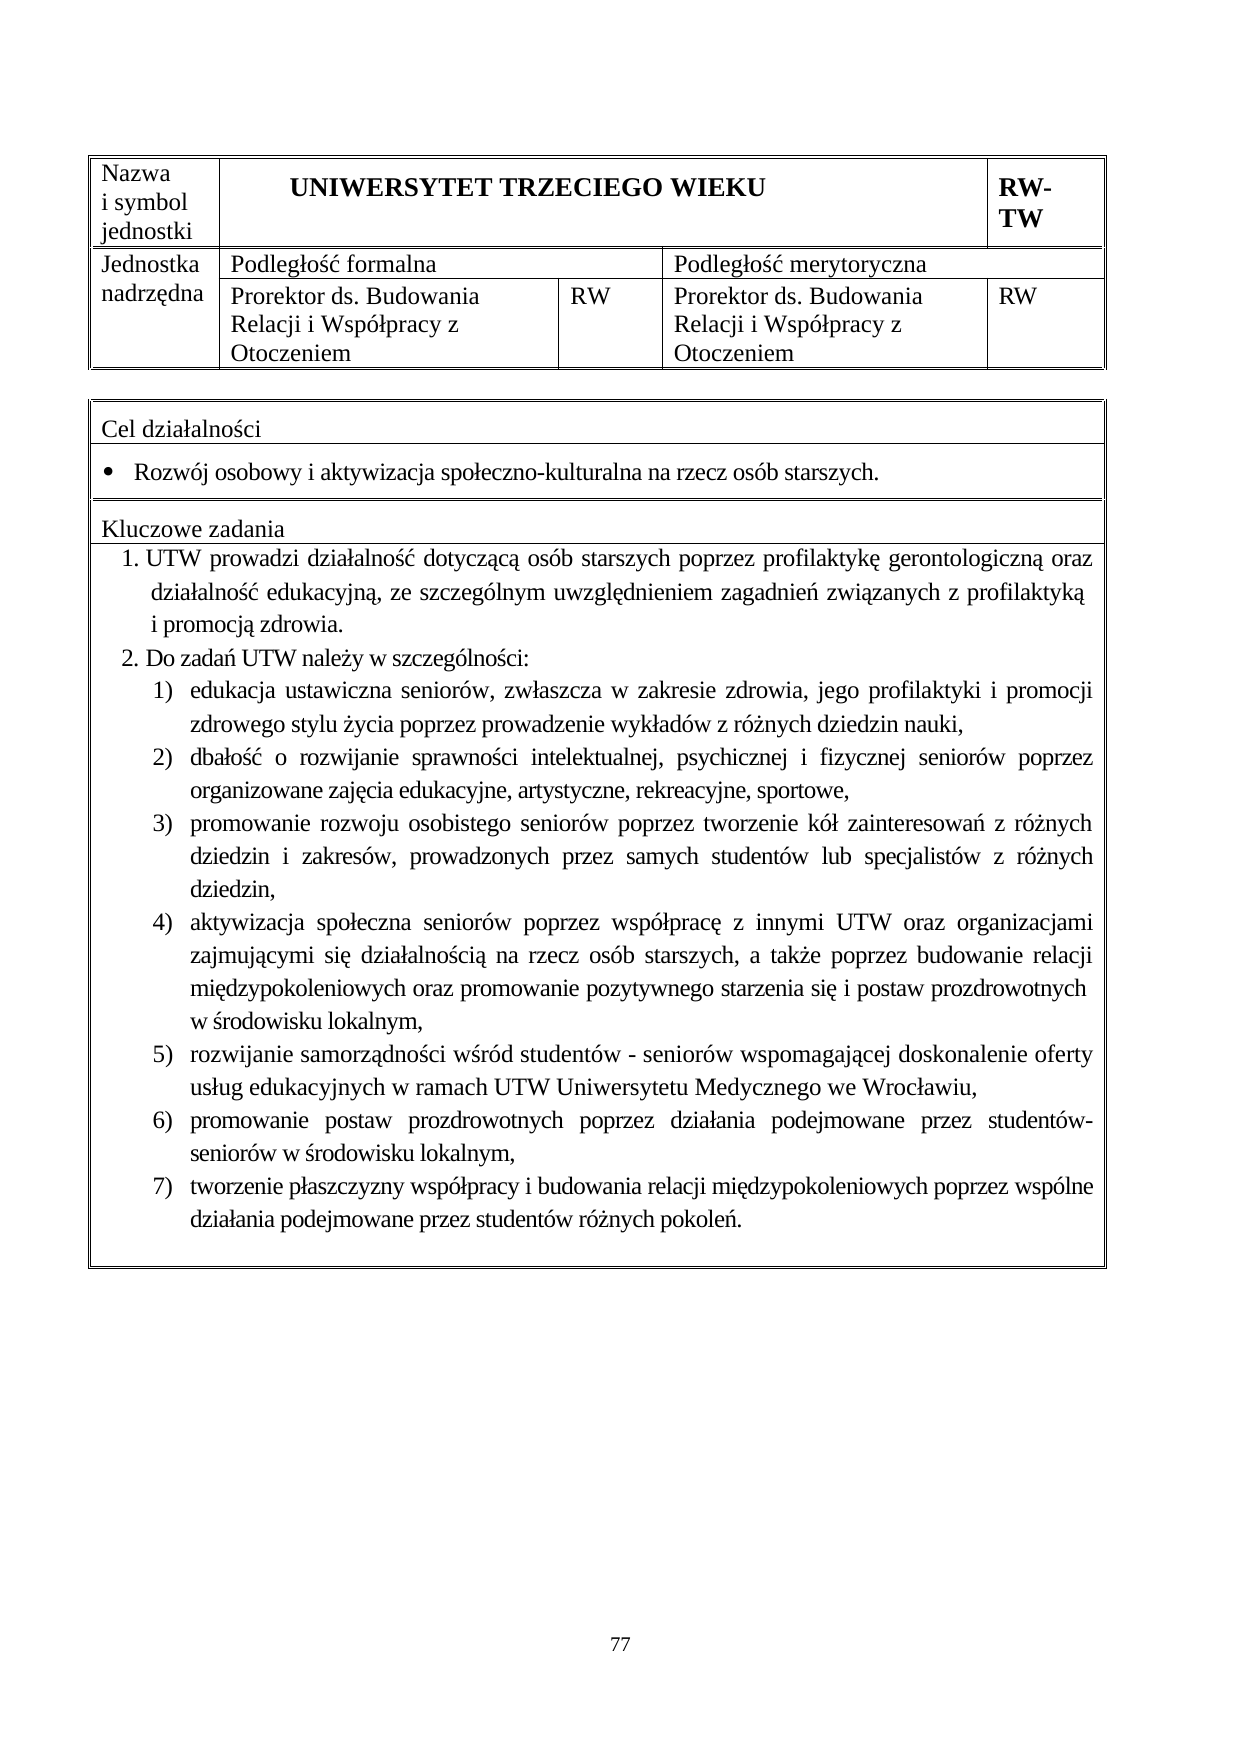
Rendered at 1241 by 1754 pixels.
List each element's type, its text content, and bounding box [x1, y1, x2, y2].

table_cell Podległość formalna [220, 249, 662, 278]
table_cell Cel działalności [90, 399, 1105, 443]
table_cell Rozwój osobowy i aktywizacja społeczno-kulturalna na rzecz osób starszych. [91, 444, 1104, 498]
table_header UNIWERSYTET TRZECIEGO WIEKU [220, 159, 987, 246]
table_cell Podległość merytoryczna [663, 246, 1104, 278]
table_cell UTW prowadzi działalność dotyczącą osób starszych poprzez profilaktykę gerontologiczną oraz działalność edukacyjną, ze szczególnym uwzględnieniem zagadnień związanych z profilaktyką i promocją zdrowia. Do zadań UTW należy w szczególności: edukacja ustawiczna seniorów, zwłaszcza w zakresie zdrowia, jego profilaktyki i promocji zdrowego stylu życia poprzez prowadzenie wykładów z różnych dziedzin nauki, dbałość o rozwijanie sprawności intelektualnej, psychicznej i fizycznej seniorów poprzez organizowane zajęcia edukacyjne, artystyczne, rekreacyjne, sportowe, promowanie rozwoju osobistego seniorów poprzez tworzenie kół zainteresowań z różnych dziedzin i zakresów, prowadzonych przez samych studentów lub specjalistów z różnych dziedzin, aktywizacja społeczna seniorów poprzez współpracę z innymi UTW oraz organizacjami zajmującymi się działalnością na rzecz osób starszych, a także poprzez budowanie relacji międzypokoleniowych oraz promowanie pozytywnego starzenia się i postaw prozdrowotnych w środowisku lokalnym, rozwijanie samorządności wśród studentów - seniorów wspomagającej doskonalenie oferty usług edukacyjnych w ramach UTW Uniwersytetu Medycznego we Wrocławiu, promowanie postaw prozdrowotnych poprzez działania podejmowane przez studentów-seniorów w środowisku lokalnym, tworzenie płaszczyzny współpracy i budowania relacji międzypokoleniowych poprzez wspólne działania podejmowane przez studentów różnych pokoleń. [91, 544, 1104, 1266]
table_cell Kluczowe zadania [90, 498, 1105, 542]
table_cell Prorektor ds. Budowania Relacji i Współpracy z Otoczeniem [220, 279, 558, 367]
table_cell RW [559, 279, 662, 367]
table_header Nazwa i symbol jednostki [91, 159, 219, 246]
table_cell Jednostka nadrzędna [91, 246, 219, 367]
table_cell Prorektor ds. Budowania Relacji i Współpracy z Otoczeniem [663, 279, 987, 367]
table_cell RW [988, 279, 1104, 367]
table_cell [90, 367, 1105, 399]
table_header RW-TW [988, 159, 1104, 246]
